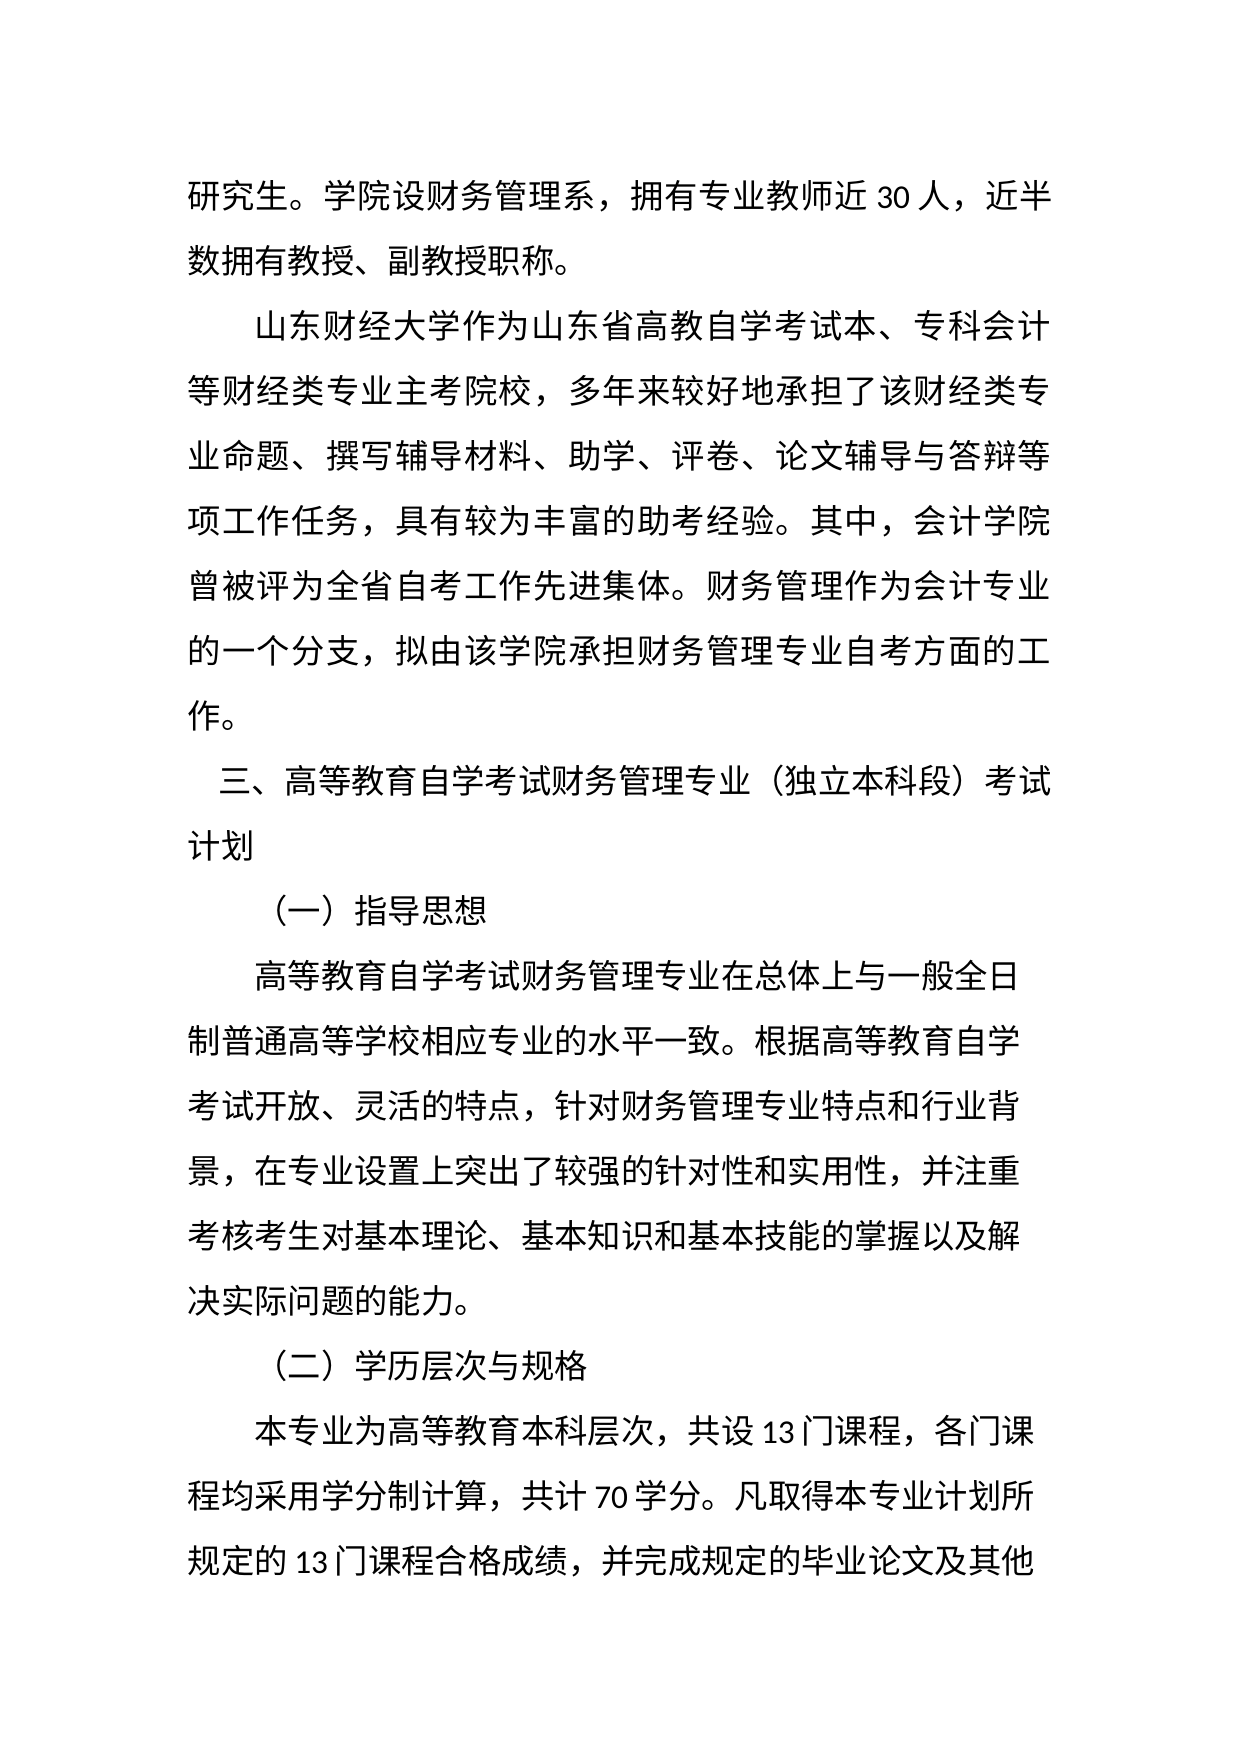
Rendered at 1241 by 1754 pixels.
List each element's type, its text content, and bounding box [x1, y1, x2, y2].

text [187, 1397, 1053, 1592]
text 高等教育自学考试财务管理专业在总体上与一般全日制普通高等学校相应专业的水平一致。根据高等教育自学考试开放、灵活的特点，针对财务管理专业特点和行业背景，在专业设置上突出了较强的针对性和实用性，并注重考核考生对基本理论、基本知识和基本技能的掌握以及解决实际问题的能力。 [187, 942, 1053, 1332]
text （一）指导思想 [187, 877, 1053, 942]
text 三、高等教育自学考试财务管理专业（独立本科段）考试计划 [187, 747, 1053, 877]
text （二）学历层次与规格 [187, 1332, 1053, 1397]
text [187, 162, 1053, 292]
text 山东财经大学作为山东省高教自学考试本、专科会计等财经类专业主考院校，多年来较好地承担了该财经类专业命题、撰写辅导材料、助学、评卷、论文辅导与答辩等项工作任务，具有较为丰富的助考经验。其中，会计学院曾被评为全省自考工作先进集体。财务管理作为会计专业的一个分支，拟由该学院承担财务管理专业自考方面的工作。 [187, 292, 1053, 747]
